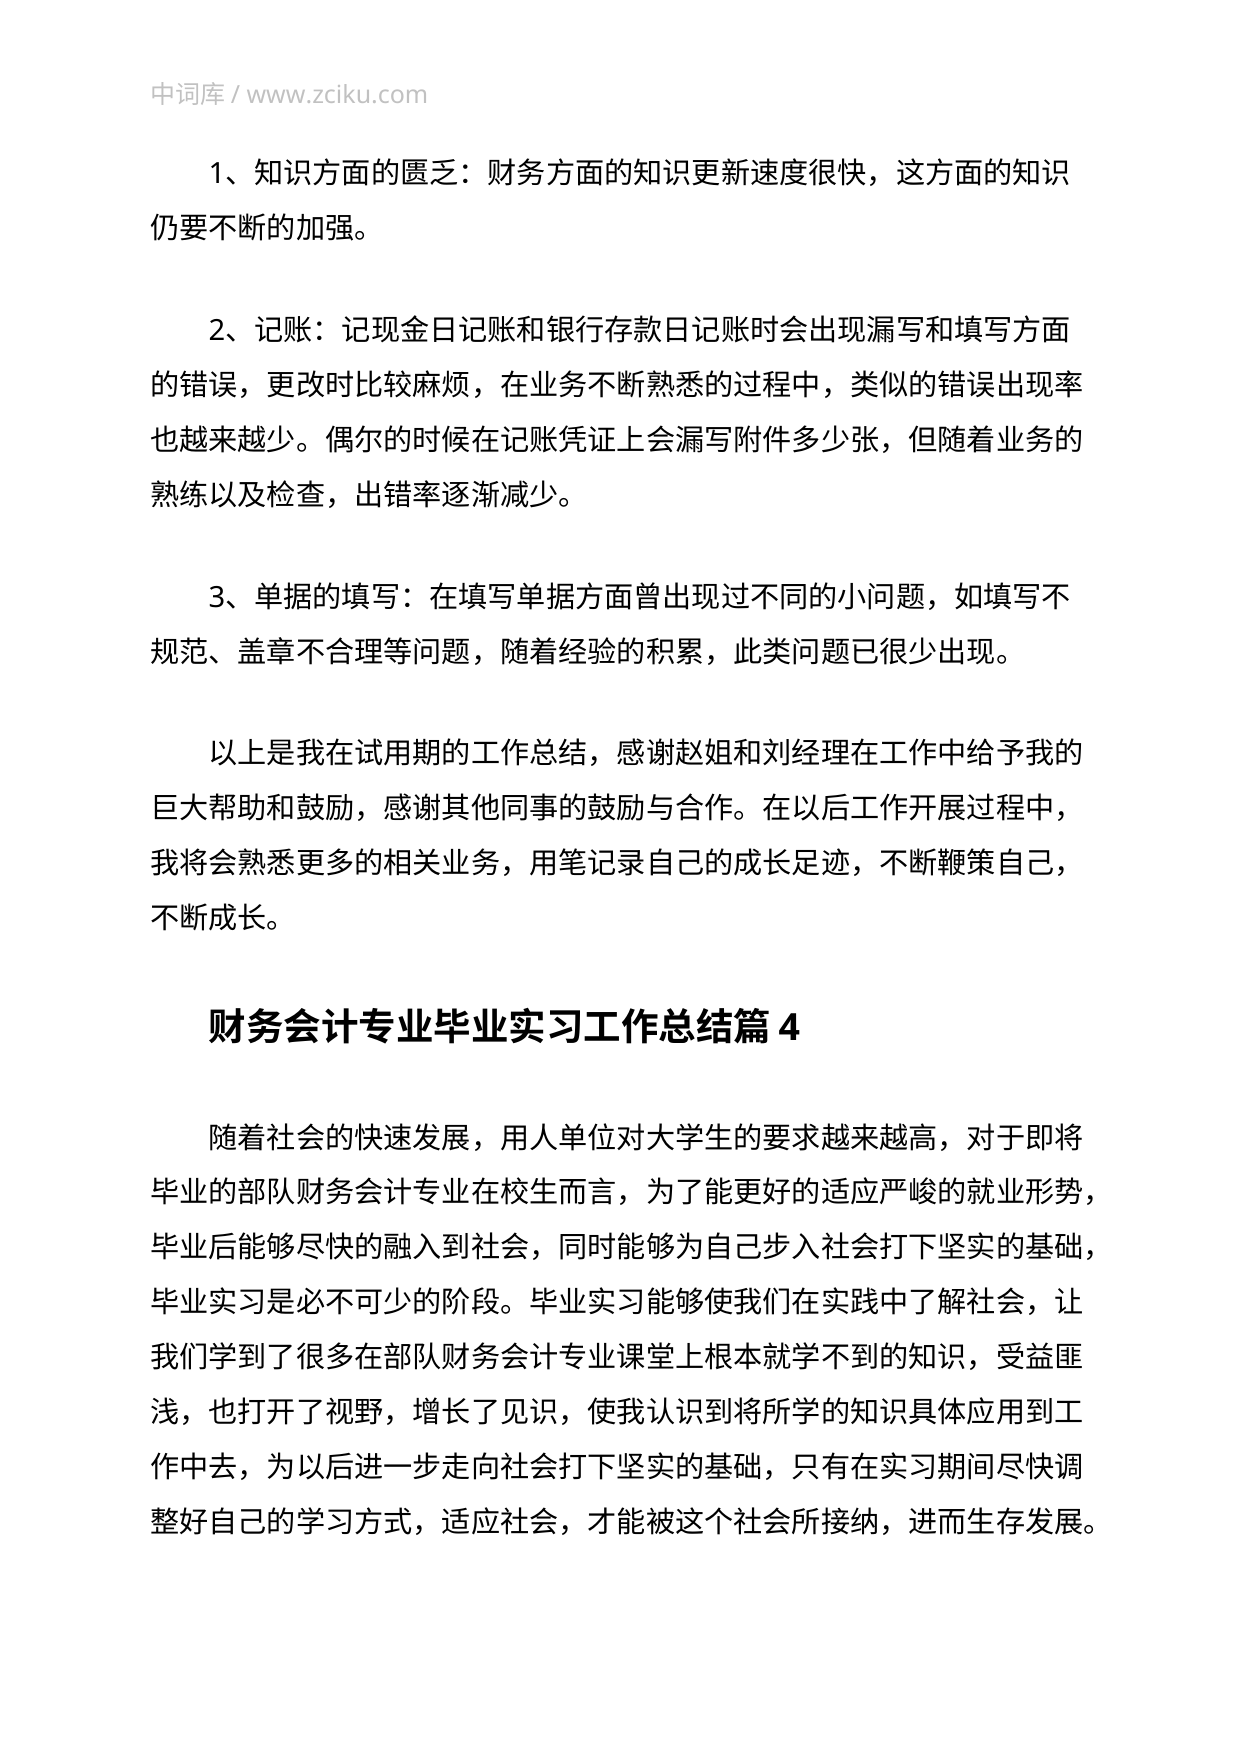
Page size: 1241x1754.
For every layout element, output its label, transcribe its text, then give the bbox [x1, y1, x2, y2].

text 以上是我在试用期的工作总结，感谢赵姐和刘经理在工作中给予我的巨大帮助和鼓励，感谢其他同事的鼓励与合作。在以后工作开展过程中，我将会熟悉更多的相关业务，用笔记录自己的成长足迹，不断鞭策自己，不断成长。 [150, 730, 1090, 937]
text 3、单据的填写：在填写单据方面曾出现过不同的小问题，如填写不规范、盖章不合理等问题，随着经验的积累，此类问题已很少出现。 [150, 573, 1090, 671]
text 1、知识方面的匮乏：财务方面的知识更新速度很快，这方面的知识仍要不断的加强。 [150, 150, 1090, 247]
text 2、记账：记现金日记账和银行存款日记账时会出现漏写和填写方面的错误，更改时比较麻烦，在业务不断熟悉的过程中，类似的错误出现率也越来越少。偶尔的时候在记账凭证上会漏写附件多少张，但随着业务的熟练以及检查，出错率逐渐减少。 [150, 307, 1090, 514]
text 财务会计专业毕业实习工作总结篇4 [150, 997, 1090, 1051]
text 随着社会的快速发展，用人单位对大学生的要求越来越高，对于即将毕业的部队财务会计专业在校生而言，为了能更好的适应严峻的就业形势，毕业后能够尽快的融入到社会，同时能够为自己步入社会打下坚实的基础，毕业实习是必不可少的阶段。毕业实习能够使我们在实践中了解社会，让我们学到了很多在部队财务会计专业课堂上根本就学不到的知识，受益匪浅，也打开了视野，增长了见识，使我认识到将所学的知识具体应用到工作中去，为以后进一步走向社会打下坚实的基础，只有在实习期间尽快调整好自己的学习方式，适应社会，才能被这个社会所接纳，进而生存发展。 [150, 1114, 1090, 1541]
